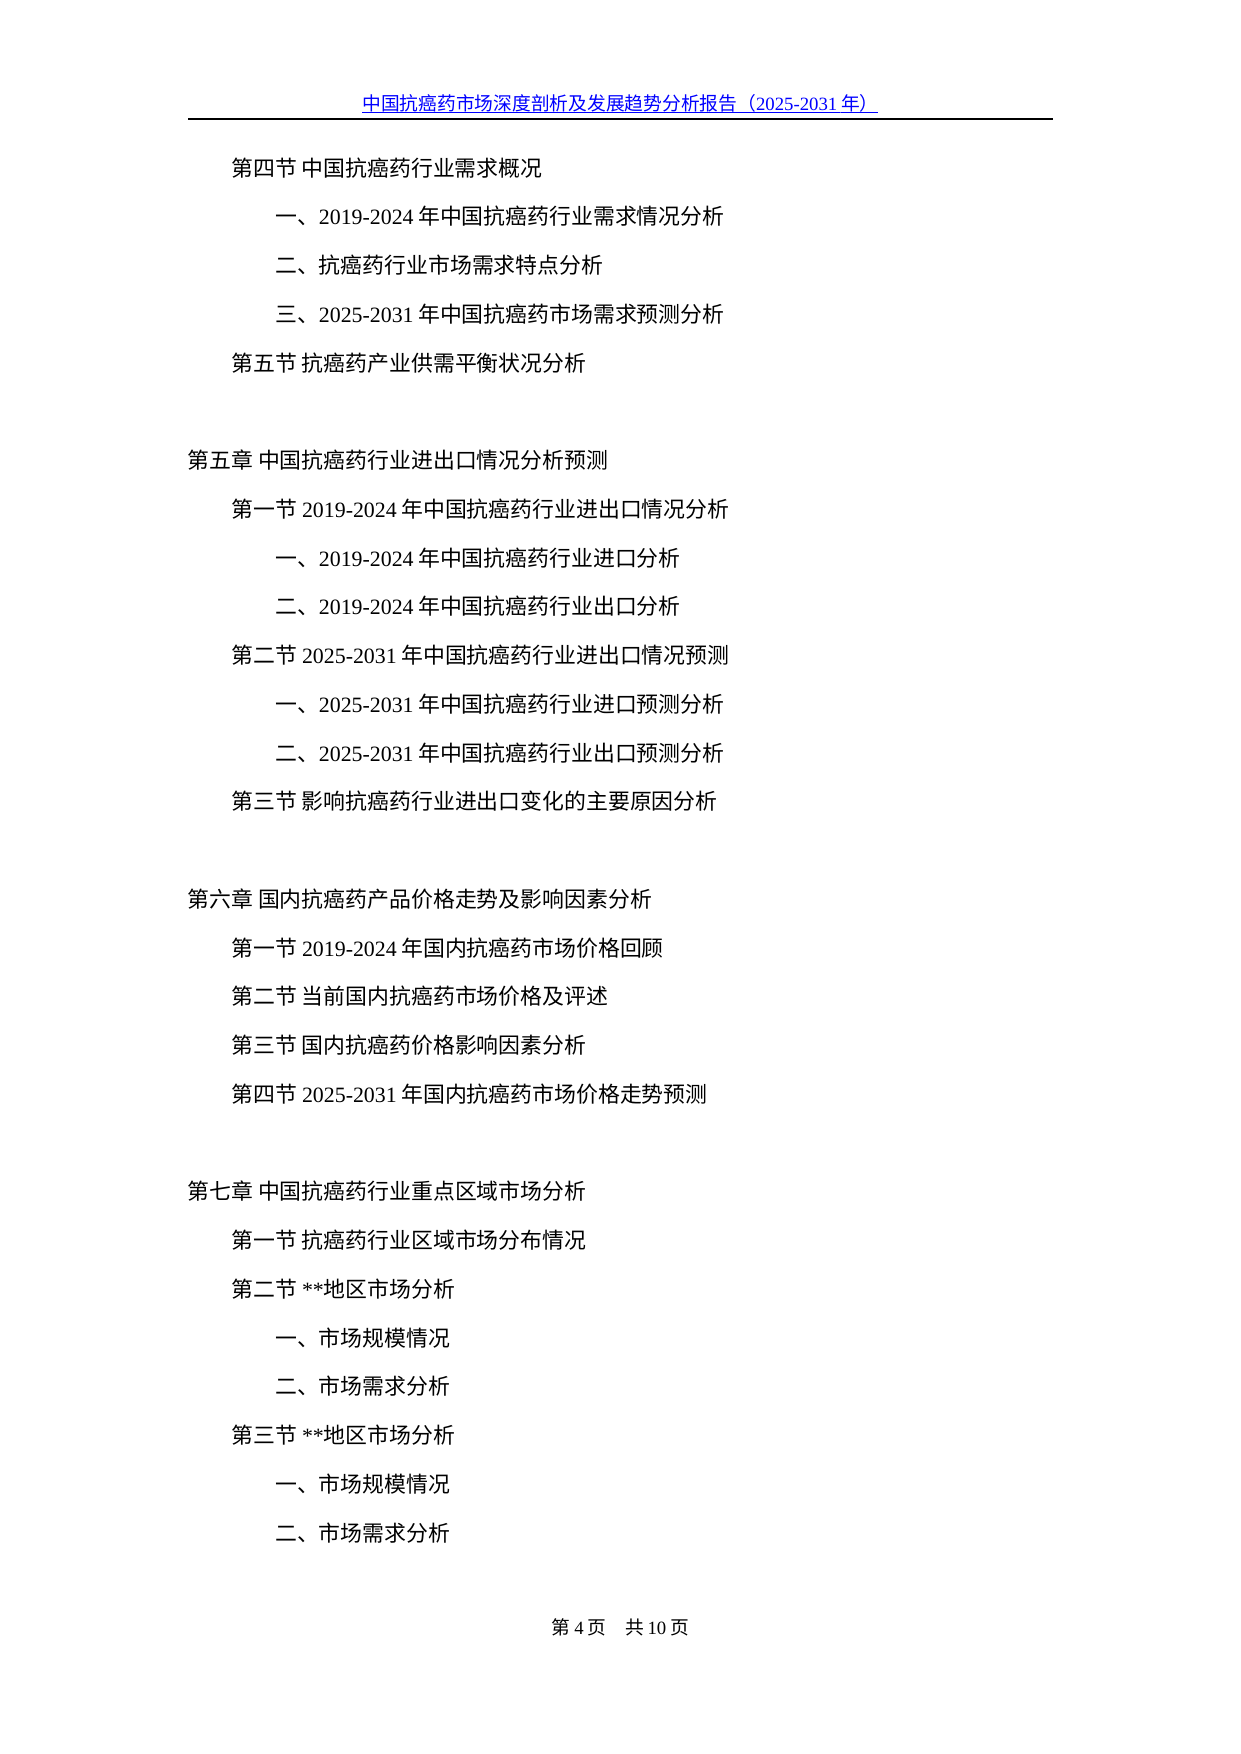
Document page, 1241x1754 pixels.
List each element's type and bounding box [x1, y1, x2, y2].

text [187, 150, 1053, 1548]
